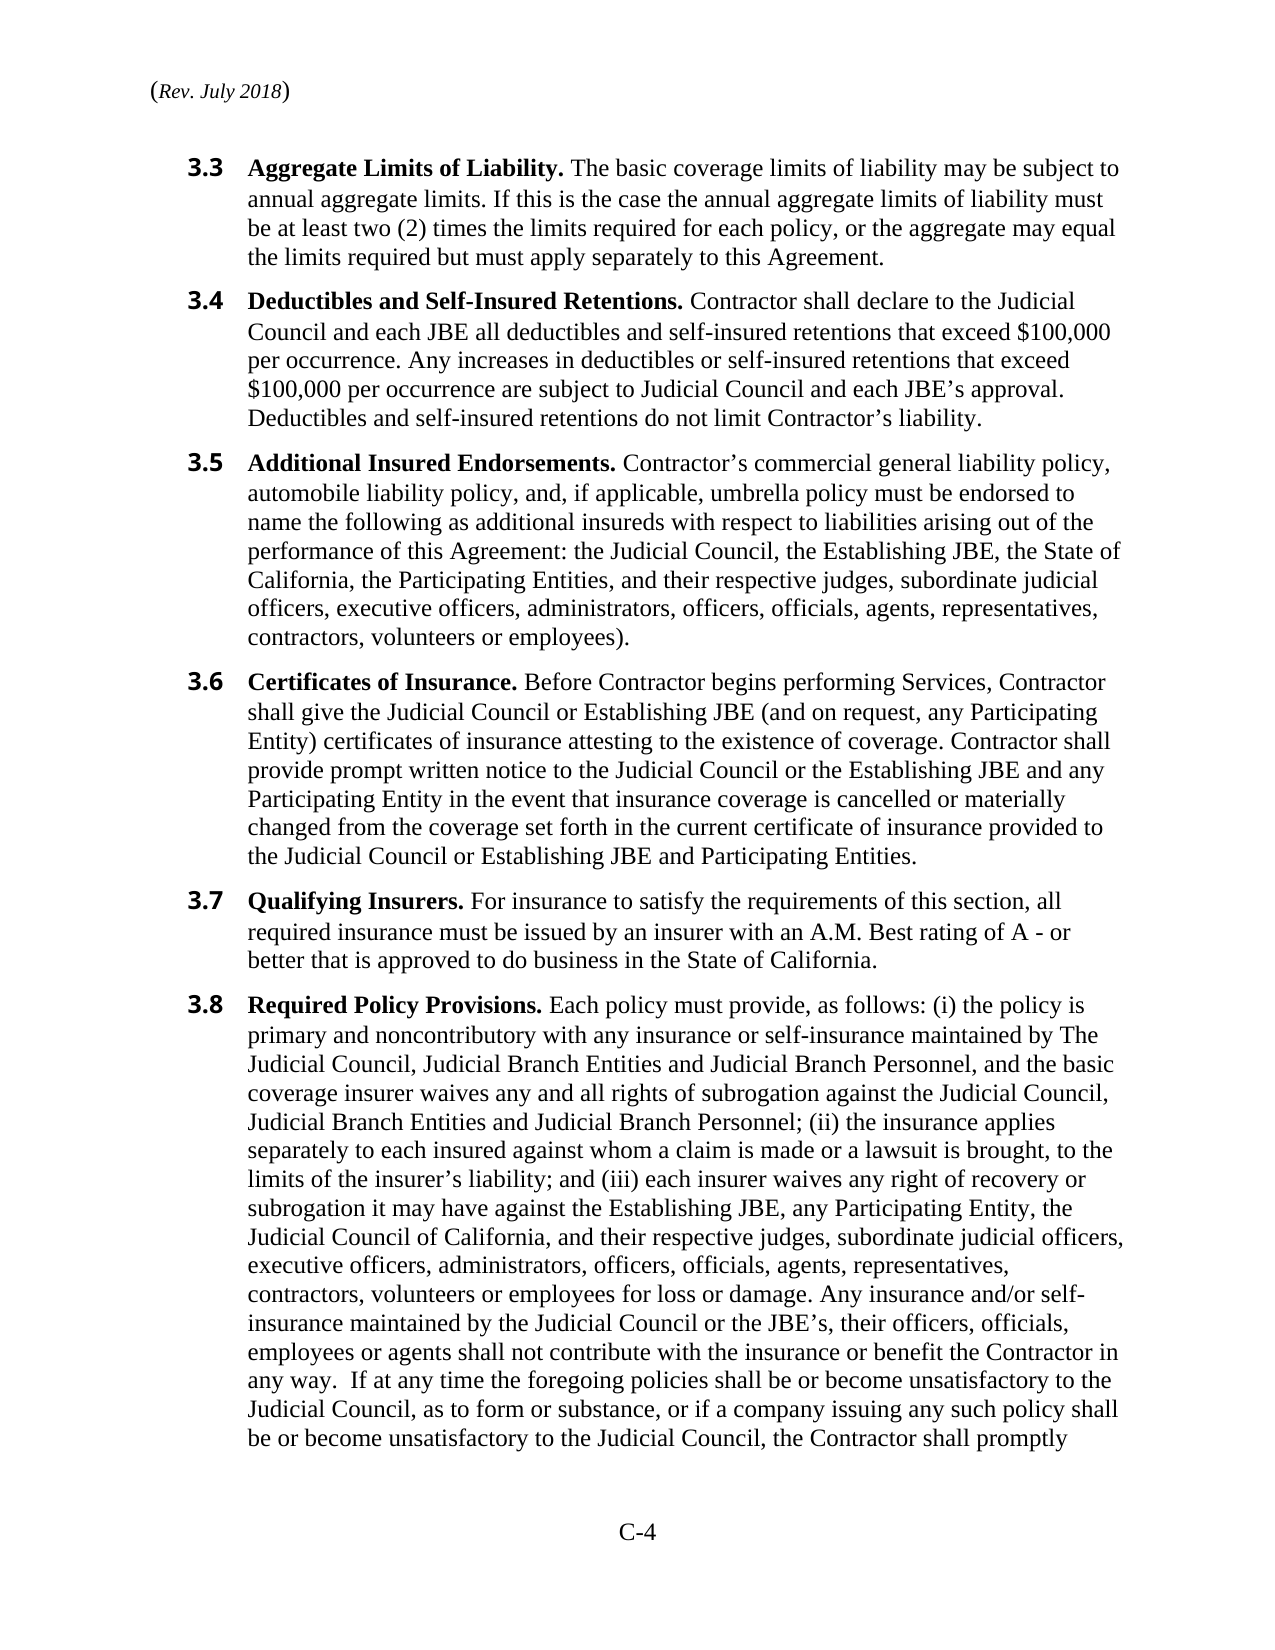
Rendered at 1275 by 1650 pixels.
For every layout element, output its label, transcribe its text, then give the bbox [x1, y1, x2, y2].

list Aggregate Limits of Liability. The basic coverage limits of liability may be subject to annual aggregate limits. If this is the case the annual aggregate limits of liability must be at least two (2) times the limits required for each policy, or the aggregate may equal the limits required but must apply separately to this Agreement. [187, 150, 1125, 270]
list Qualifying Insurers. For insurance to satisfy the requirements of this section, all required insurance must be issued by an insurer with an A.M. Best rating of A - or better that is approved to do business in the State of California. [187, 882, 1125, 974]
list Additional Insured Endorsements. Contractor’s commercial general liability policy, automobile liability policy, and, if applicable, umbrella policy must be endorsed to name the following as additional insureds with respect to liabilities arising out of the performance of this Agreement: the Judicial Council, the Establishing JBE, the State of California, the Participating Entities, and their respective judges, subordinate judicial officers, executive officers, administrators, officers, officials, agents, representatives, contractors, volunteers or employees). [187, 444, 1125, 651]
list Certificates of Insurance. Before Contractor begins performing Services, Contractor shall give the Judicial Council or Establishing JBE (and on request, any Participating Entity) certificates of insurance attesting to the existence of coverage. Contractor shall provide prompt written notice to the Judicial Council or the Establishing JBE and any Participating Entity in the event that insurance coverage is cancelled or materially changed from the coverage set forth in the current certificate of insurance provided to the Judicial Council or Establishing JBE and Participating Entities. [187, 663, 1125, 870]
list Deductibles and Self-Insured Retentions. Contractor shall declare to the Judicial Council and each JBE all deductibles and self-insured retentions that exceed $100,000 per occurrence. Any increases in deductibles or self-insured retentions that exceed $100,000 per occurrence are subject to Judicial Council and each JBE’s approval. Deductibles and self-insured retentions do not limit Contractor’s liability. [187, 283, 1125, 432]
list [187, 987, 1125, 1452]
